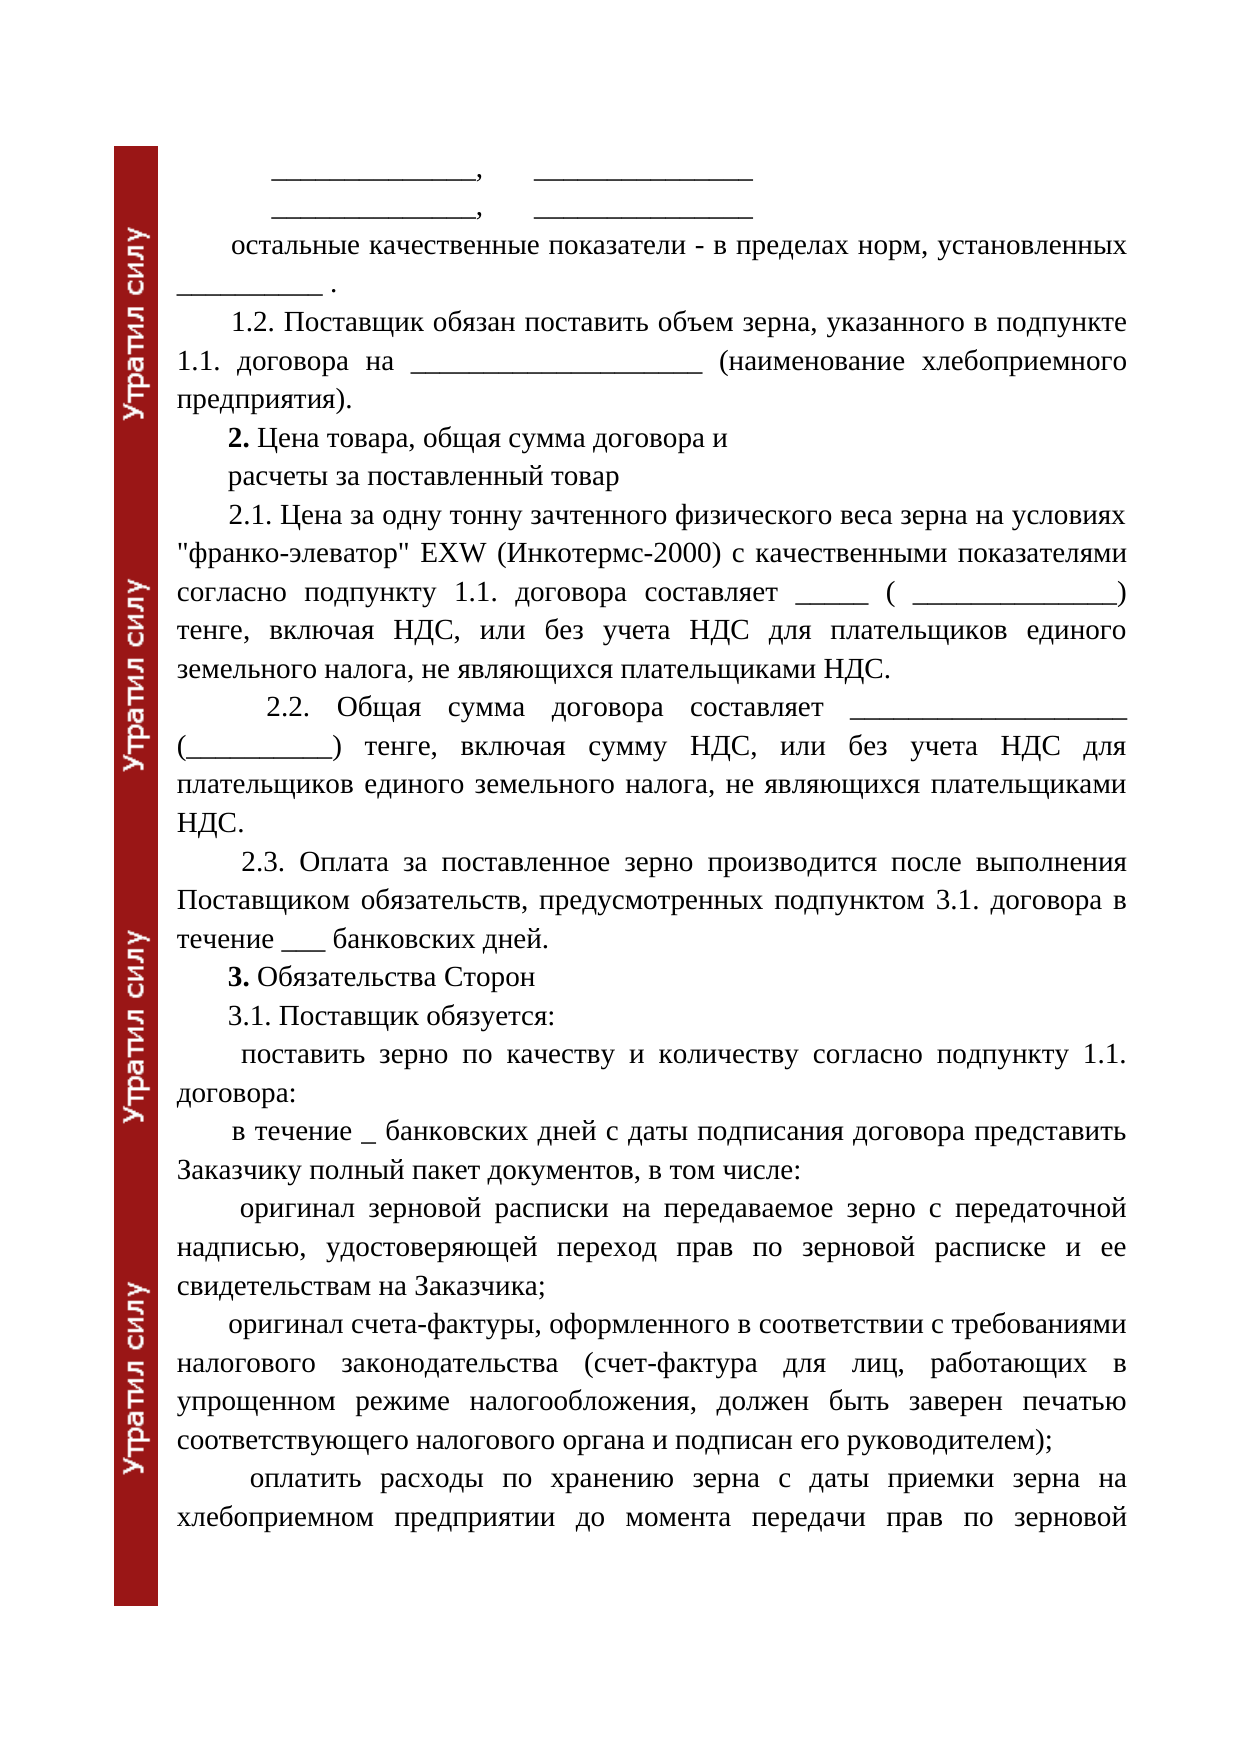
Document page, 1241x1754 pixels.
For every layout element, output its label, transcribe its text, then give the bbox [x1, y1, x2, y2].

picture [114, 1031, 158, 1036]
text 1.2. Поставщик обязан поставить объем зерна, указанного в подпункте 1.1. договора на ____________________ (наименование хлебоприемного предприятия). [112, 304, 1128, 415]
picture [114, 492, 158, 497]
picture [114, 453, 158, 458]
text 3. Обязательства Сторон [112, 959, 1128, 993]
picture [114, 1301, 158, 1306]
text поставить зерно по качеству и количеству согласно подпункту 1.1. договора: [112, 1036, 1128, 1108]
text остальные качественные показатели - в пределах норм, установленных __________ . [112, 227, 1128, 299]
picture [114, 839, 158, 844]
text оригинал счета-фактуры, оформленного в соответствии с требованиями налогового законодательства (счет-фактура для лиц, работающих в упрощенном режиме налогообложения, должен быть заверен печатью соответствующего налогового органа и подписан его руководителем); [112, 1306, 1128, 1455]
picture [114, 1532, 158, 1606]
text ______________, _______________ [112, 150, 1128, 183]
picture [114, 684, 158, 689]
text 2. Цена товара, общая сумма договора и [112, 420, 1128, 453]
text 3.1. Поставщик обязуется: [112, 998, 1128, 1031]
picture [114, 222, 158, 227]
picture [114, 183, 158, 188]
text 2.3. Оплата за поставленное зерно производится после выполнения Поставщиком обязательств, предусмотренных подпунктом 3.1. договора в течение ___ банковских дней. [112, 844, 1128, 954]
text 2.2. Общая сумма договора составляет ___________________ (__________) тенге, включая сумму НДС, или без учета НДС для плательщиков единого земельного налога, не являющихся плательщиками НДС. [112, 689, 1128, 839]
picture [114, 993, 158, 998]
text расчеты за поставленный товар [112, 458, 1128, 492]
text 2.1. Цена за одну тонну зачтенного физического веса зерна на условиях "франко-элеватор" EXW (Инкотермс-2000) с качественными показателями согласно подпункту 1.1. договора составляет _____ ( ______________) тенге, включая НДС, или без учета НДС для плательщиков единого земельного налога, не являющихся плательщиками НДС. [112, 497, 1128, 684]
text ______________, _______________ [112, 188, 1128, 222]
picture [114, 1186, 158, 1191]
picture [114, 299, 158, 304]
picture [114, 146, 158, 150]
picture [114, 1108, 158, 1113]
picture [114, 954, 158, 959]
picture [114, 1455, 158, 1460]
picture [114, 415, 158, 420]
text оригинал зерновой расписки на передаваемое зерно с передаточной надписью, удостоверяющей переход прав по зерновой расписке и ее свидетельствам на Заказчика; [112, 1191, 1128, 1301]
text в течение _ банковских дней с даты подписания договора представить Заказчику полный пакет документов, в том числе: [112, 1113, 1128, 1186]
